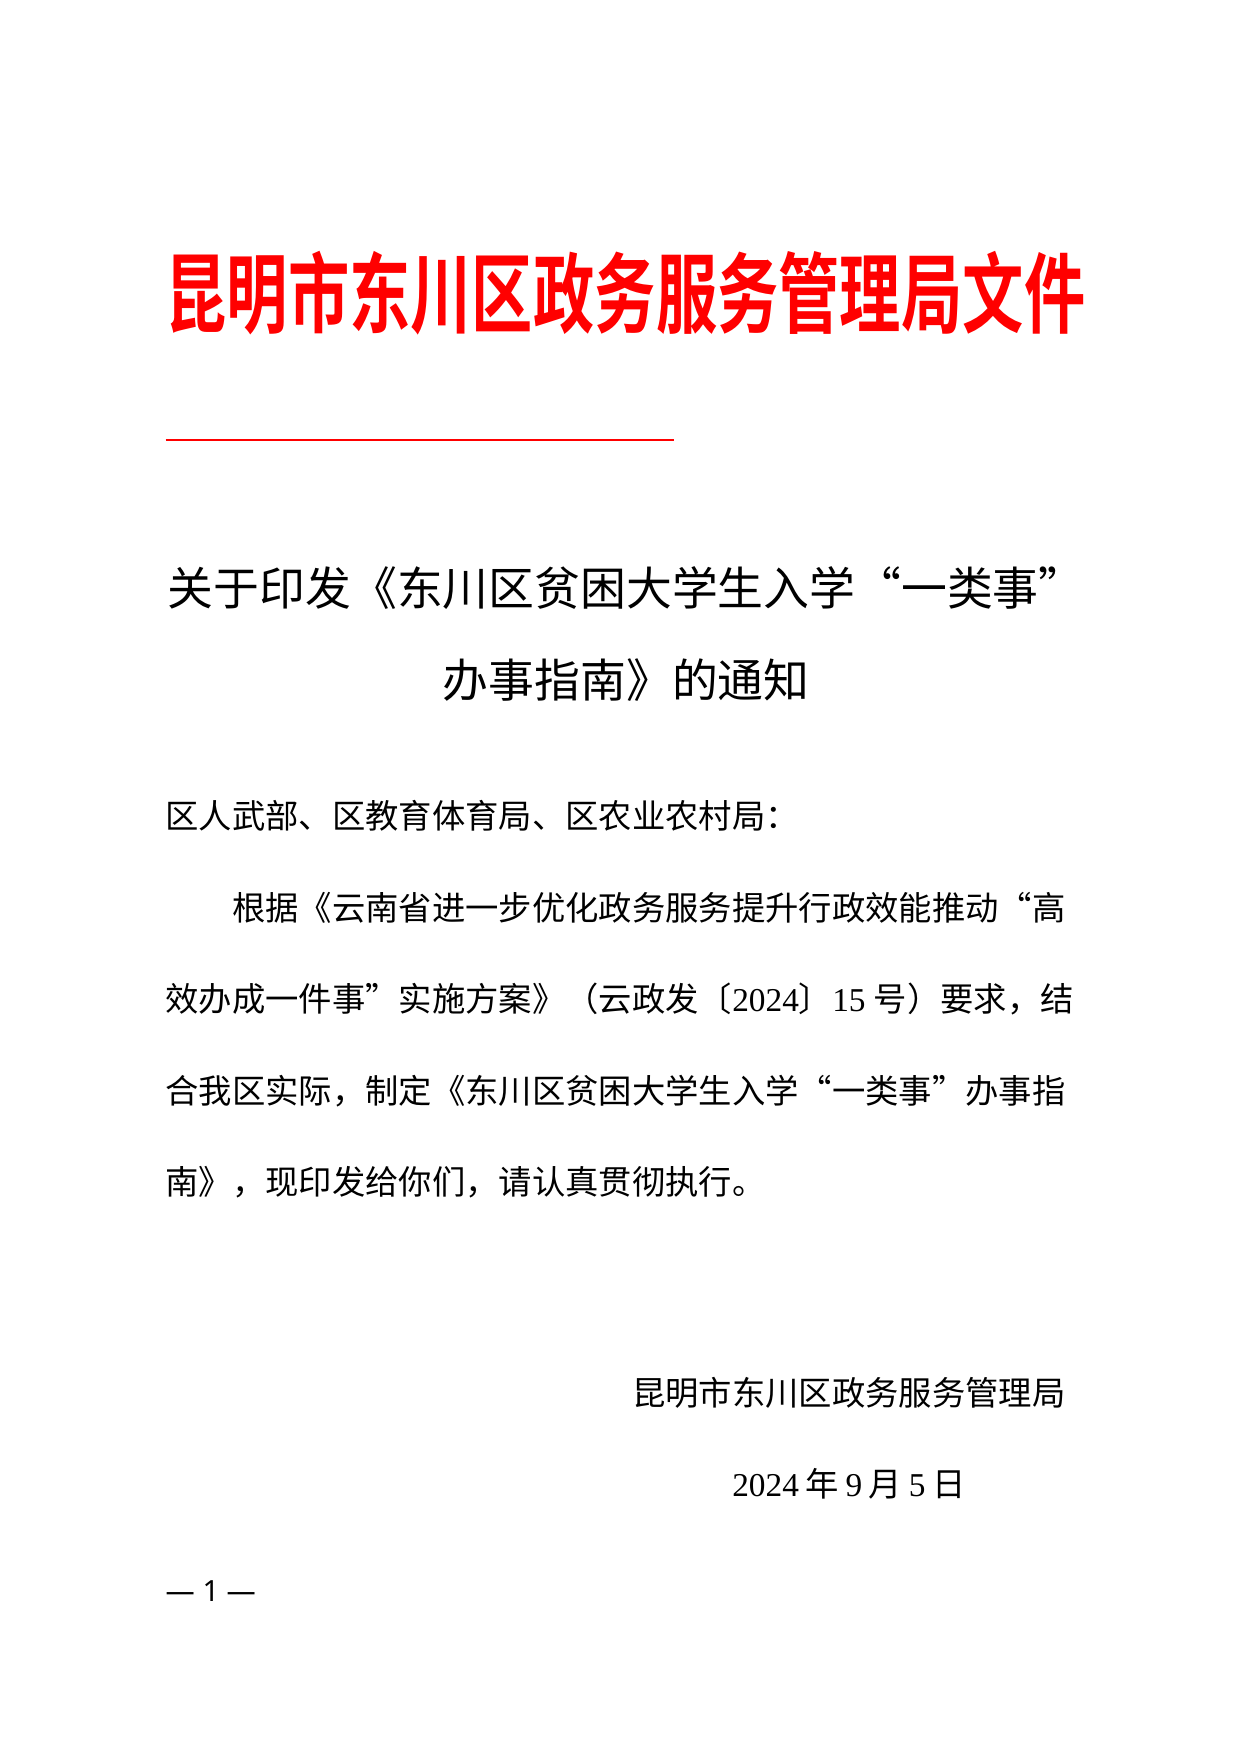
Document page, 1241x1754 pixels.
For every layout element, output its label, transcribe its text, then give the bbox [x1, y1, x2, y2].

text 昆明市东川区政务服务管理局 [165, 1345, 1087, 1437]
text 根据《云南省进一步优化政务服务提升行政效能推动“高效办成一件事”实施方案》（云政发〔2024〕15 号）要求，结合我区实际，制定《东川区贫困大学生入学“一类事”办事指南》，现印发给你们，请认真贯彻执行。 [165, 860, 1087, 1226]
text 昆明市东川区政务服务管理局文件 [165, 220, 1087, 357]
text 办事指南》的通知 [165, 631, 1087, 723]
text 关于印发《东川区贫困大学生入学“一类事” [165, 540, 1087, 631]
text 区人武部、区教育体育局、区农业农村局： [165, 768, 1087, 860]
list 2024年9月5日 [165, 1437, 1087, 1528]
